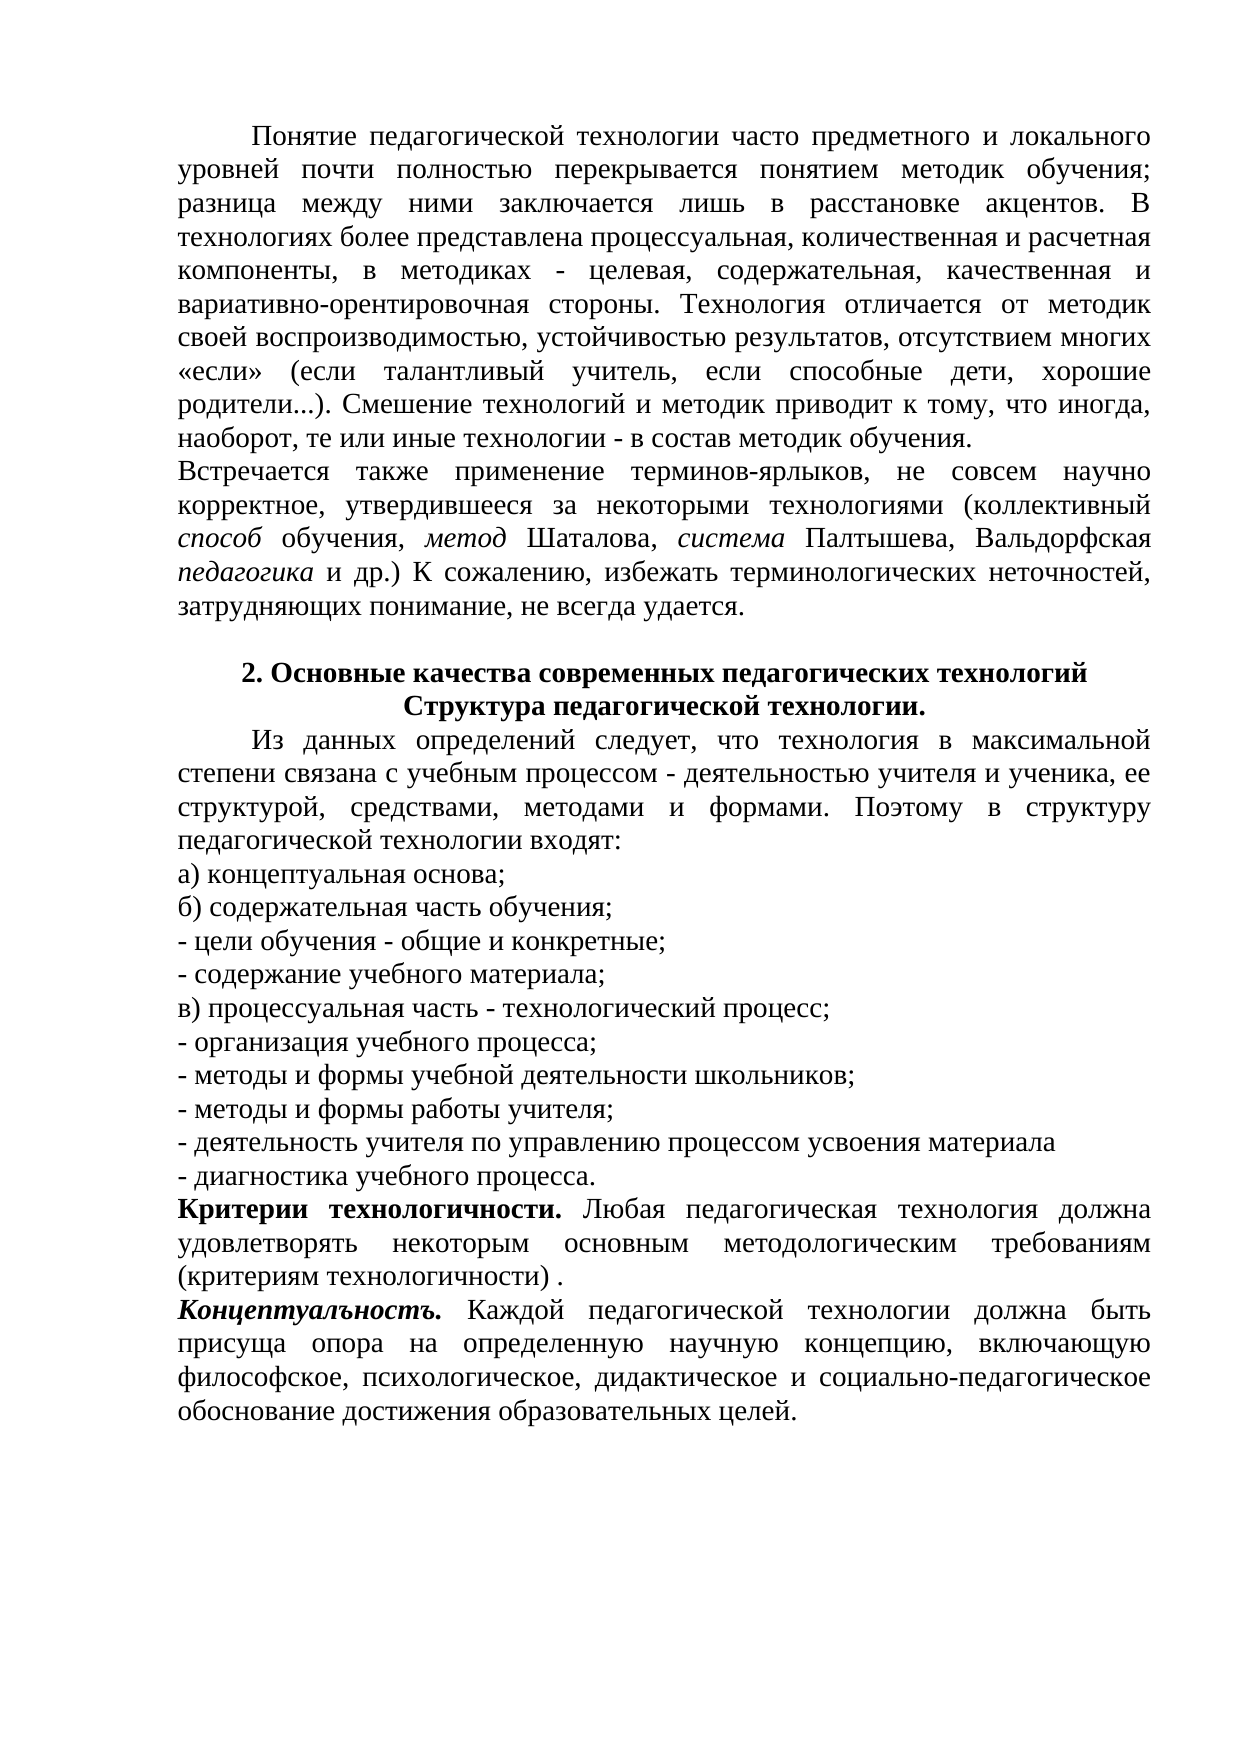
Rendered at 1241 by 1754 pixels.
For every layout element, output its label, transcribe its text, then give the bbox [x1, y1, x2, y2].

text Концептуалъностъ. Каждой педагогической технологии должна быть присуща опора на определенную научную концепцию, включающую философское, психологическое, дидактическое и социально-педагогическое обоснование достижения образовательных целей. [177, 1292, 1152, 1426]
text 2. Основные качества современных педагогических технологий [177, 655, 1152, 688]
text - диагностика учебного процесса. [177, 1158, 1152, 1191]
text - методы и формы работы учителя; [177, 1091, 1152, 1124]
text а) концептуальная основа; [177, 856, 1152, 889]
text Понятие педагогической технологии часто предметного и локального уровней почти полностью перекрывается понятием методик обучения; разница между ними заключается лишь в расстановке акцентов. В технологиях более представлена процессуальная, количественная и расчетная компоненты, в методиках - целевая, содержательная, качественная и вариативно-орентировочная стороны. Технология отличается от методик своей воспроизводимостью, устойчивостью результатов, отсутствием многих «если» (если талантливый учитель, если способные дети, хорошие родители...). Смешение технологий и методик приводит к тому, что иногда, наоборот, те или иные технологии - в состав методик обучения. [177, 118, 1152, 453]
text Структура педагогической технологии. [177, 688, 1152, 722]
text Из данных определений следует, что технология в максимальной степени связана с учебным процессом - деятельностью учителя и ученика, ее структурой, средствами, методами и формами. Поэтому в структуру педагогической технологии входят: [177, 722, 1152, 856]
text - организация учебного процесса; [177, 1024, 1152, 1057]
text в) процессуальная часть - технологический процесс; [177, 990, 1152, 1024]
text - цели обучения - общие и конкретные; [177, 923, 1152, 957]
text - деятельность учителя по управлению процессом усвоения материала [177, 1124, 1152, 1158]
text Встречается также применение терминов-ярлыков, не совсем научно корректное, утвердившееся за некоторыми технологиями (коллективный способ обучения, метод Шаталова, система Палтышева, Вальдорфская педагогика и др.) К сожалению, избежать терминологических неточностей, затрудняющих понимание, не всегда удается. [177, 453, 1152, 621]
text б) содержательная часть обучения; [177, 889, 1152, 923]
text - содержание учебного материала; [177, 957, 1152, 990]
text Критерии технологичности. Любая педагогическая технология должна удовлетворять некоторым основным методологическим требованиям (критериям технологичности) . [177, 1191, 1152, 1292]
text - методы и формы учебной деятельности школьников; [177, 1057, 1152, 1091]
